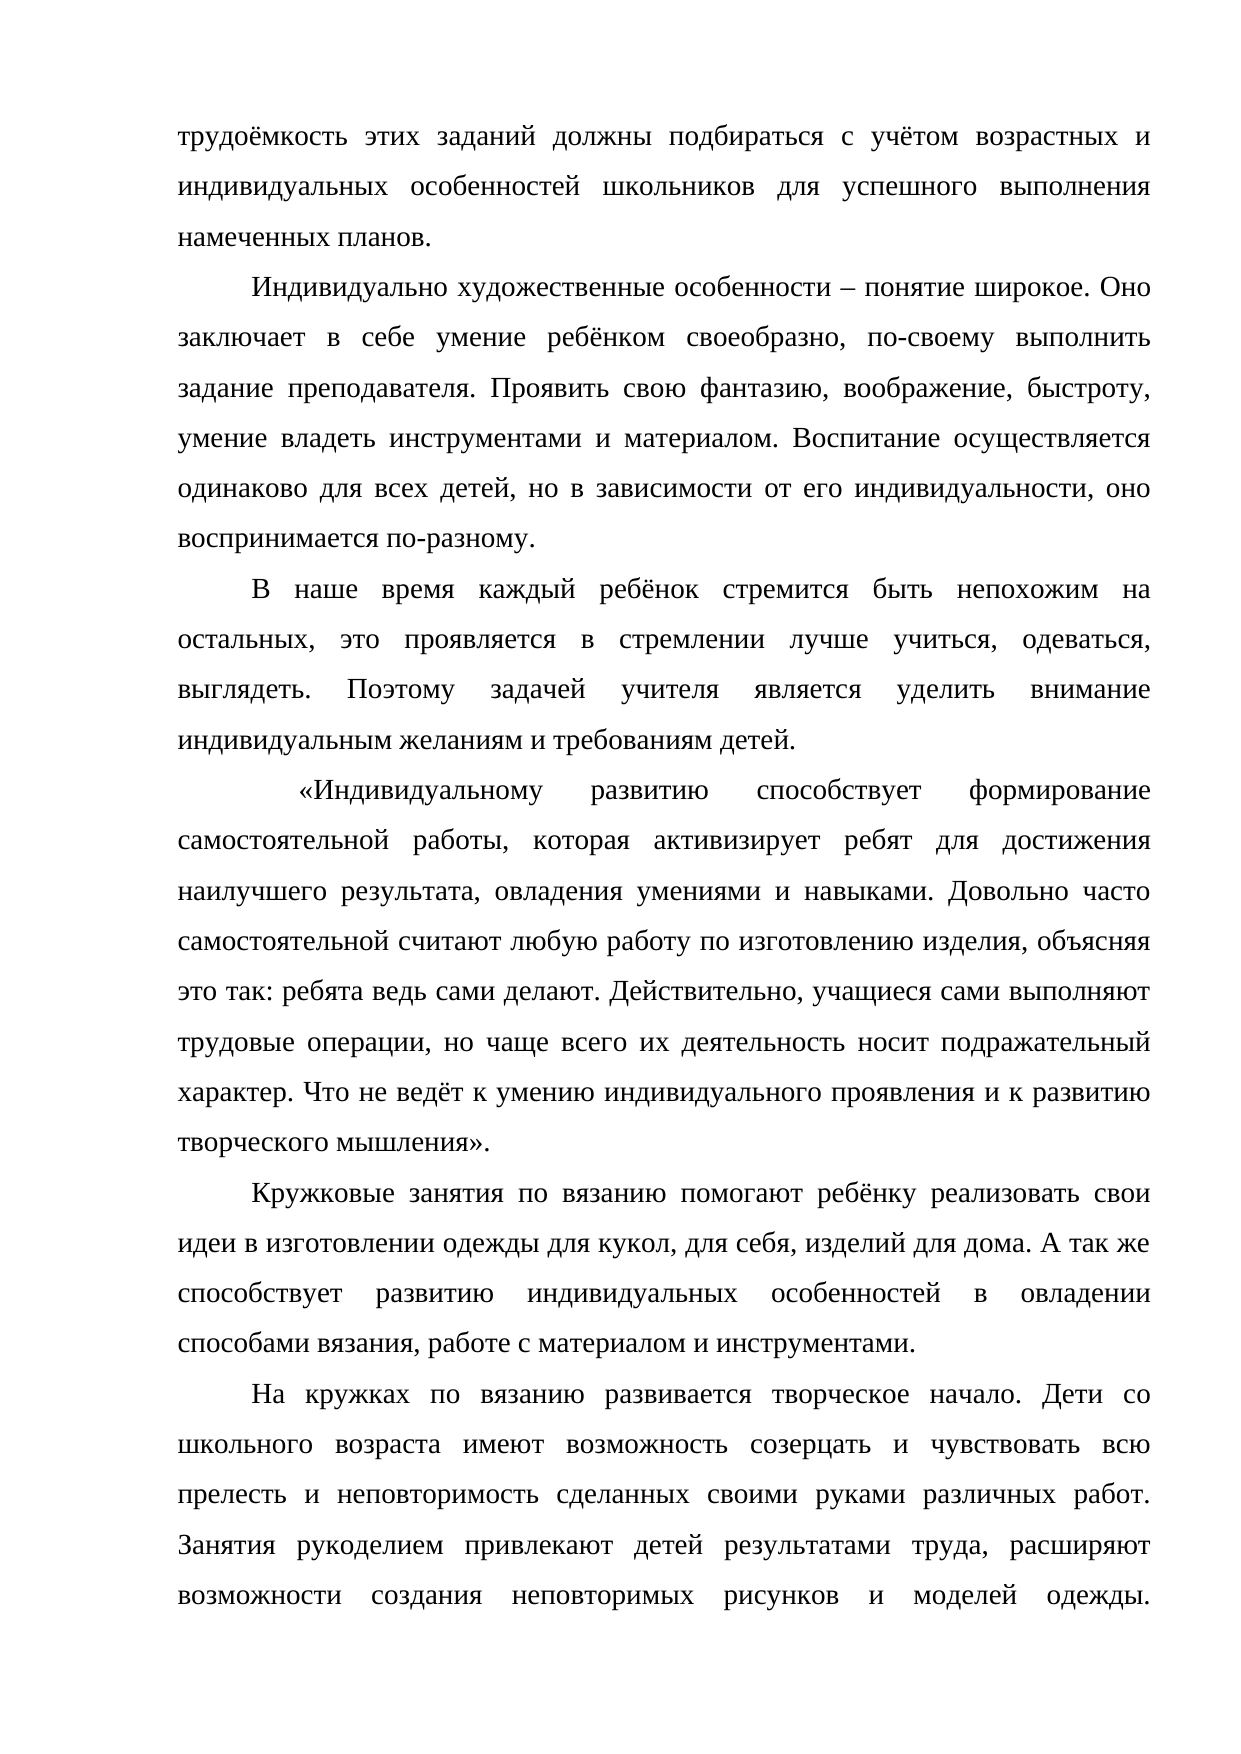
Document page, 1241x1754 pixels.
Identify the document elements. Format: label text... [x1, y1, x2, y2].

text Индивидуально художественные особенности – понятие широкое. Оно заключает в себе умение ребёнком своеобразно, по-своему выполнить задание преподавателя. Проявить свою фантазию, воображение, быстроту, умение владеть инструментами и материалом. Воспитание осуществляется одинаково для всех детей, но в зависимости от его индивидуальности, оно воспринимается по-разному. [177, 269, 1152, 554]
text В наше время каждый ребёнок стремится быть непохожим на остальных, это проявляется в стремлении лучше учиться, одеваться, выглядеть. Поэтому задачей учителя является уделить внимание индивидуальным желаниям и требованиям детей. [177, 571, 1152, 755]
text «Индивидуальному развитию способствует формирование самостоятельной работы, которая активизирует ребят для достижения наилучшего результата, овладения умениями и навыками. Довольно часто самостоятельной считают любую работу по изготовлению изделия, объясняя это так: ребята ведь сами делают. Действительно, учащиеся сами выполняют трудовые операции, но чаще всего их деятельность носит подражательный характер. Что не ведёт к умению индивидуального проявления и к развитию творческого мышления». [177, 772, 1152, 1158]
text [177, 118, 1152, 252]
text Кружковые занятия по вязанию помогают ребёнку реализовать свои идеи в изготовлении одежды для кукол, для себя, изделий для дома. А так же способствует развитию индивидуальных особенностей в овладении способами вязания, работе с материалом и инструментами. [177, 1175, 1152, 1359]
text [177, 1376, 1152, 1611]
